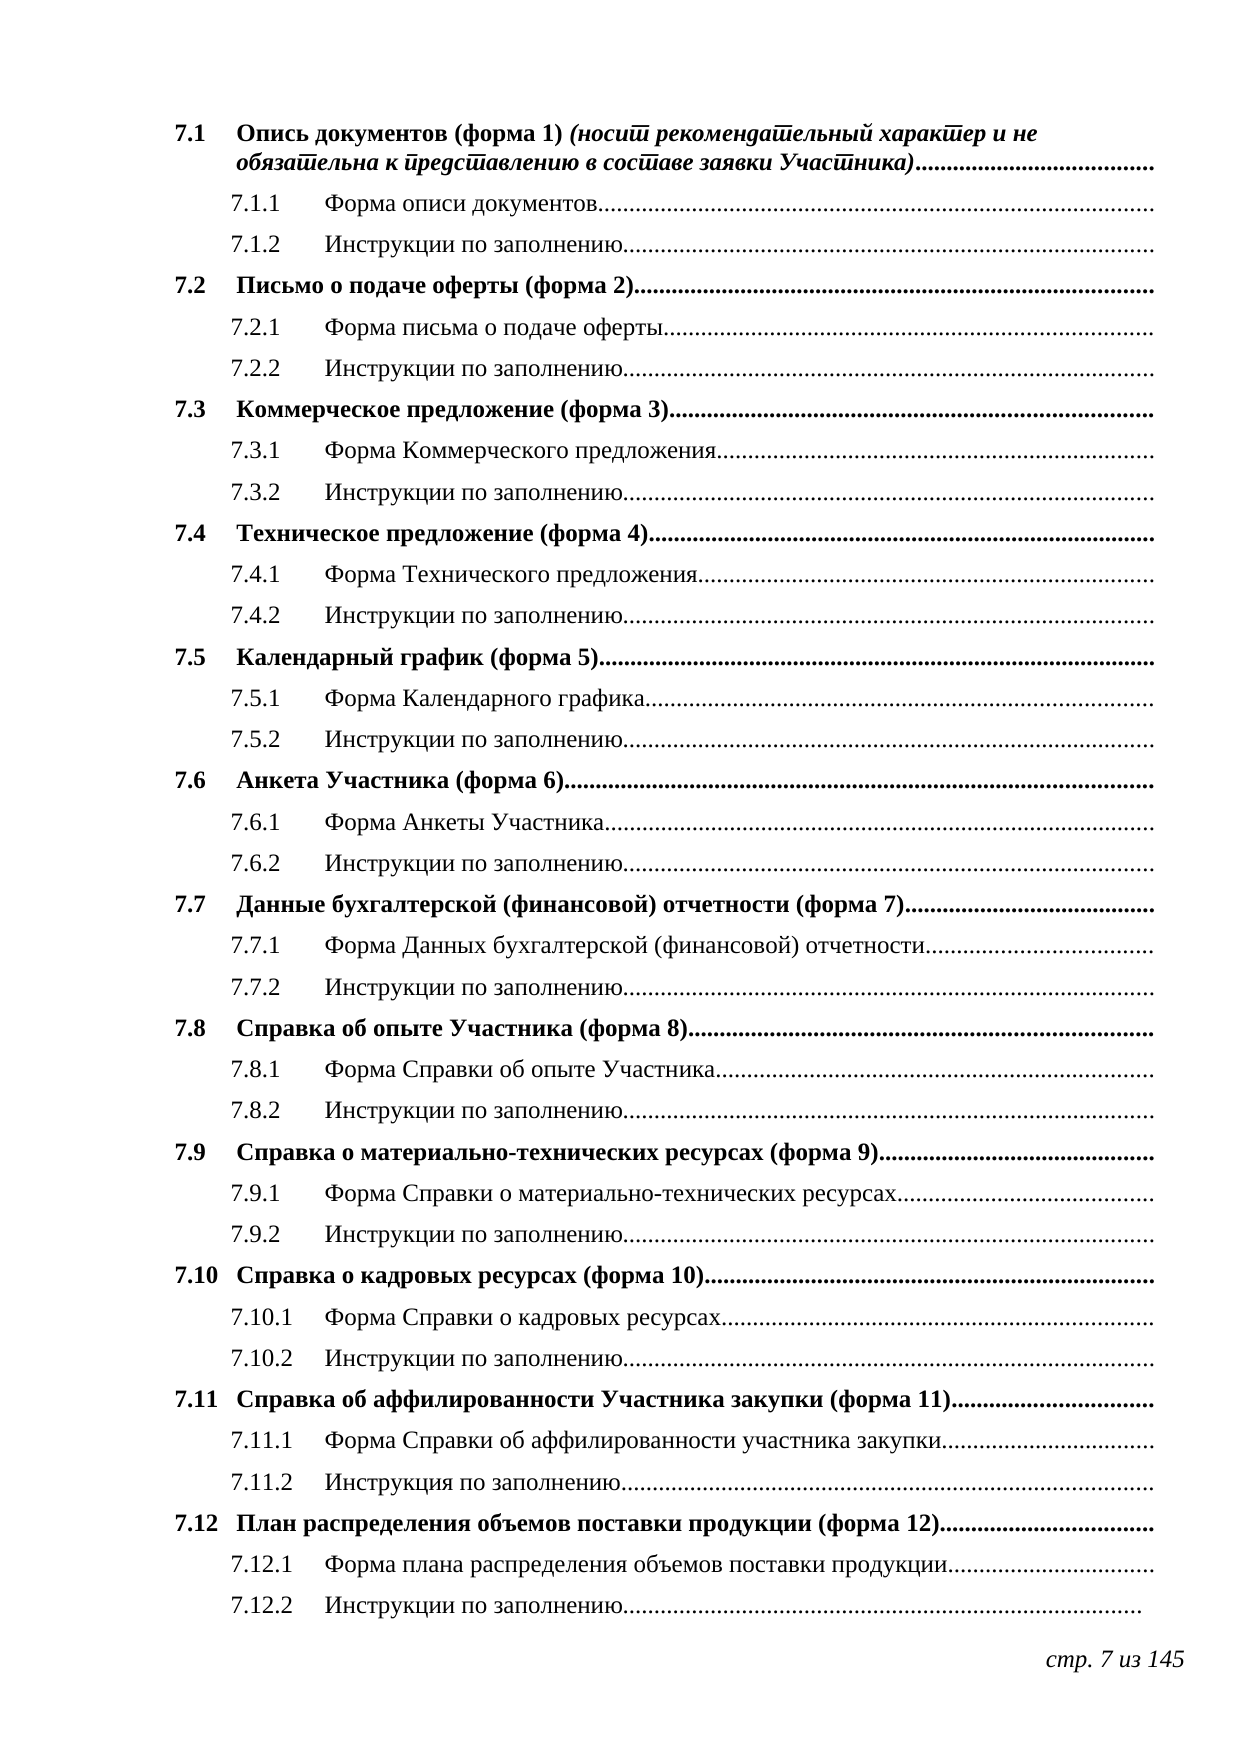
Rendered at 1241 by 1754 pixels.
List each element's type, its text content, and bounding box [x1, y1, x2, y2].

text 7.10.1 Форма Справки о кадровых ресурсах 91 [230, 1302, 1063, 1331]
text 7.7 Данные бухгалтерской (финансовой) отчетности (форма 7) 81 [174, 889, 1093, 918]
text 7.9.1 Форма Справки о материально-технических ресурсах 89 [230, 1178, 1063, 1207]
text 7.3.1 Форма Коммерческого предложения 70 [230, 436, 1063, 464]
text 7.2.1 Форма письма о подаче оферты 65 [230, 312, 1063, 341]
text 7.10.2 Инструкции по заполнению 93 [230, 1343, 1063, 1372]
text 7.11.2 Инструкция по заполнению 95 [230, 1467, 1063, 1496]
text 7.9.2 Инструкции по заполнению 90 [230, 1219, 1063, 1248]
text 7.4.1 Форма Технического предложения 73 [230, 559, 1063, 588]
text 7.3 Коммерческое предложение (форма 3) 70 [174, 394, 1093, 423]
text 7.5.2 Инструкции по заполнению 76 [230, 724, 1063, 753]
text 7.2 Письмо о подаче оферты (форма 2) 65 [174, 271, 1093, 299]
text 7.6.1 Форма Анкеты Участника 77 [230, 807, 1063, 836]
text 7.6 Анкета Участника (форма 6) 77 [174, 766, 1093, 794]
text 7.6.2 Инструкции по заполнению 80 [230, 848, 1063, 877]
text 7.4.2 Инструкции по заполнению 74 [230, 601, 1063, 629]
text 7.5 Календарный график (форма 5) 75 [174, 642, 1093, 671]
text 7.2.2 Инструкции по заполнению 69 [230, 353, 1063, 382]
text 7.10 Справка о кадровых ресурсах (форма 10) 91 [174, 1261, 1093, 1289]
text 7.1 Опись документов (форма 1) (носит рекомендательный характер и не обязательна к представлению в составе заявки Участника) 63 [174, 118, 1093, 176]
text 7.7.1 Форма Данных бухгалтерской (финансовой) отчетности 81 [230, 931, 1063, 959]
text 7.9 Справка о материально-технических ресурсах (форма 9) 89 [174, 1137, 1093, 1166]
text 7.8.1 Форма Справки об опыте Участника 85 [230, 1054, 1063, 1083]
text 7.4 Техническое предложение (форма 4) 73 [174, 518, 1093, 547]
text 7.8.2 Инструкции по заполнению 88 [230, 1096, 1063, 1124]
text 7.1.2 Инструкции по заполнению 64 [230, 229, 1063, 258]
text 7.12.2 Инструкции по заполнению 100 [230, 1591, 1063, 1619]
text 7.12.1 Форма плана распределения объемов поставки продукции 99 [230, 1549, 1063, 1578]
text 7.1.1 Форма описи документов 63 [230, 188, 1063, 217]
text 7.5.1 Форма Календарного графика 75 [230, 683, 1063, 712]
text 7.7.2 Инструкции по заполнению 84 [230, 972, 1063, 1001]
text 7.12 План распределения объемов поставки продукции (форма 12) 99 [174, 1508, 1093, 1537]
text 7.8 Справка об опыте Участника (форма 8) 85 [174, 1013, 1093, 1042]
text 7.3.2 Инструкции по заполнению 72 [230, 477, 1063, 506]
text 7.11 Справка об аффилированности Участника закупки (форма 11) 94 [174, 1384, 1093, 1413]
text 7.11.1 Форма Справки об аффилированности участника закупки 94 [230, 1426, 1063, 1454]
